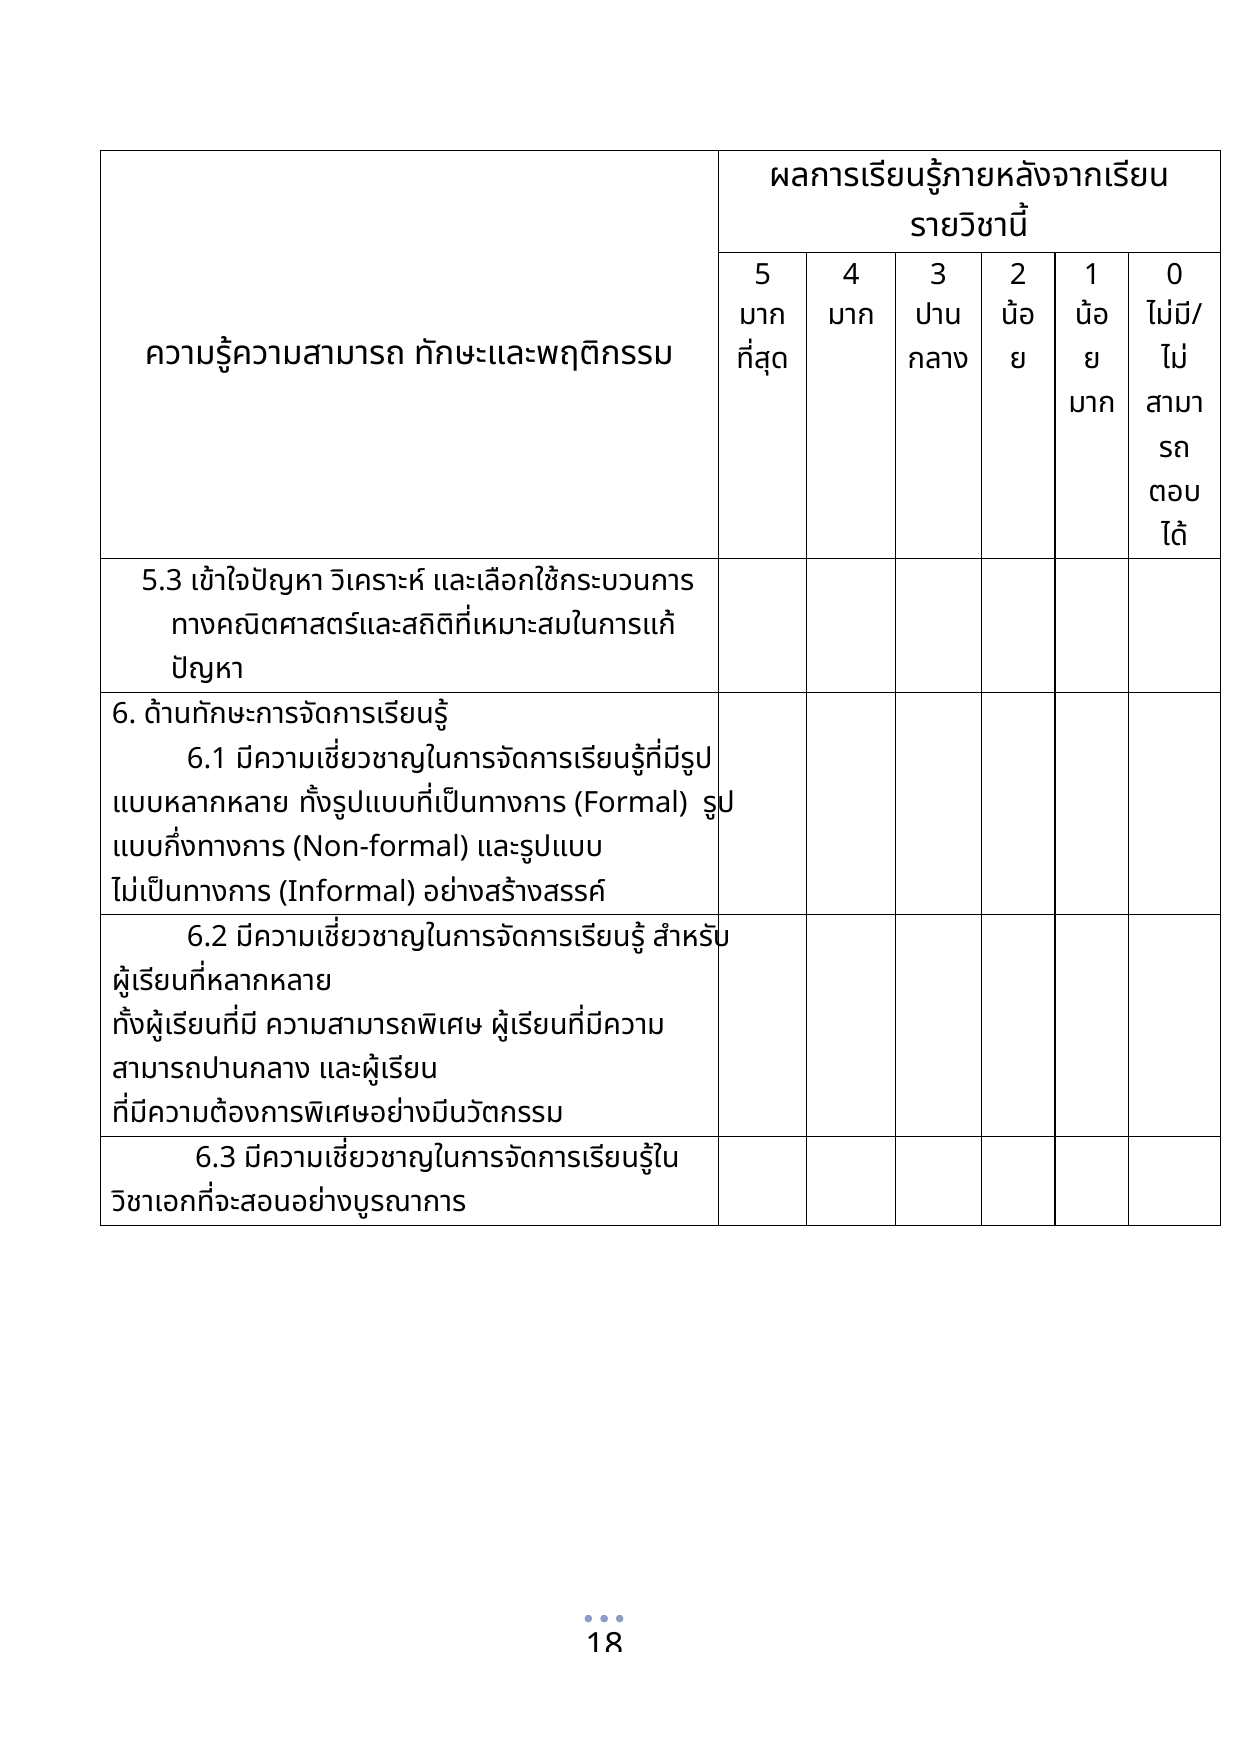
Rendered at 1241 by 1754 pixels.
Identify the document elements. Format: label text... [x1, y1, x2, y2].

table_header ความรู้ความสามารถ ทักษะและพฤติกรรม [101, 151, 718, 558]
table_cell [719, 559, 806, 692]
table_cell ไม่มี/ไม่สามารถตอบได้ [1129, 293, 1220, 558]
table_cell [1056, 1137, 1128, 1225]
table_cell [982, 915, 1054, 1136]
table_cell 0 [1129, 253, 1220, 293]
table_header ผลการเรียนรู้ภายหลังจากเรียนรายวิชานี้ [719, 151, 1220, 252]
table_cell [1056, 559, 1128, 692]
table_cell 5 [719, 253, 806, 293]
table_cell [1129, 559, 1220, 692]
table_cell มากที่สุด [719, 293, 806, 558]
table_cell ปานกลาง [896, 293, 981, 558]
table_cell น้อย [982, 293, 1054, 558]
table_cell 2 [982, 253, 1054, 293]
table_cell [807, 559, 895, 692]
table_cell [982, 693, 1054, 914]
table_cell [1129, 1137, 1220, 1225]
table_cell 6.2 มีความเชี่ยวชาญในการจัดการเรียนรู้ สำหรับผู้เรียนที่หลากหลาย ทั้งผู้เรียนที่มี ความสามารถพิเศษ ผู้เรียนที่มีความสามารถปานกลาง และผู้เรียน ที่มีความต้องการพิเศษอย่างมีนวัตกรรม [101, 915, 718, 1136]
table_cell [1056, 693, 1128, 914]
table_cell [1129, 915, 1220, 1136]
table_cell [982, 559, 1054, 692]
table_cell 6. ด้านทักษะการจัดการเรียนรู้ 6.1 มีความเชี่ยวชาญในการจัดการเรียนรู้ที่มีรูปแบบหลากหลาย ทั้งรูปแบบที่เป็นทางการ (Formal) รูปแบบกึ่งทางการ (Non-formal) และรูปแบบ ไม่เป็นทางการ (Informal) อย่างสร้างสรรค์ [101, 693, 718, 914]
table_cell [719, 915, 806, 1136]
table_cell 4 [807, 253, 895, 293]
table_cell 1 [1056, 253, 1128, 293]
table_cell [807, 693, 895, 914]
table_cell น้อยมาก [1056, 293, 1128, 558]
table_cell [896, 915, 981, 1136]
table_cell [807, 915, 895, 1136]
table_cell [719, 693, 806, 914]
table_cell [896, 1137, 981, 1225]
table_cell [807, 1137, 895, 1225]
table_cell 3 [896, 253, 981, 293]
table_cell [1129, 693, 1220, 914]
table_cell [719, 1137, 806, 1225]
table_cell [896, 559, 981, 692]
table_cell 6.3 มีความเชี่ยวชาญในการจัดการเรียนรู้ในวิชาเอกที่จะสอนอย่างบูรณาการ [101, 1137, 718, 1225]
table_cell [982, 1137, 1054, 1225]
table_cell 5.3 เข้าใจปัญหา วิเคราะห์ และเลือกใช้กระบวนการทางคณิตศาสตร์และสถิติที่เหมาะสมในการแก้ปัญหา [101, 559, 718, 692]
table_cell [1056, 915, 1128, 1136]
table_cell [896, 693, 981, 914]
table_cell มาก [807, 293, 895, 558]
